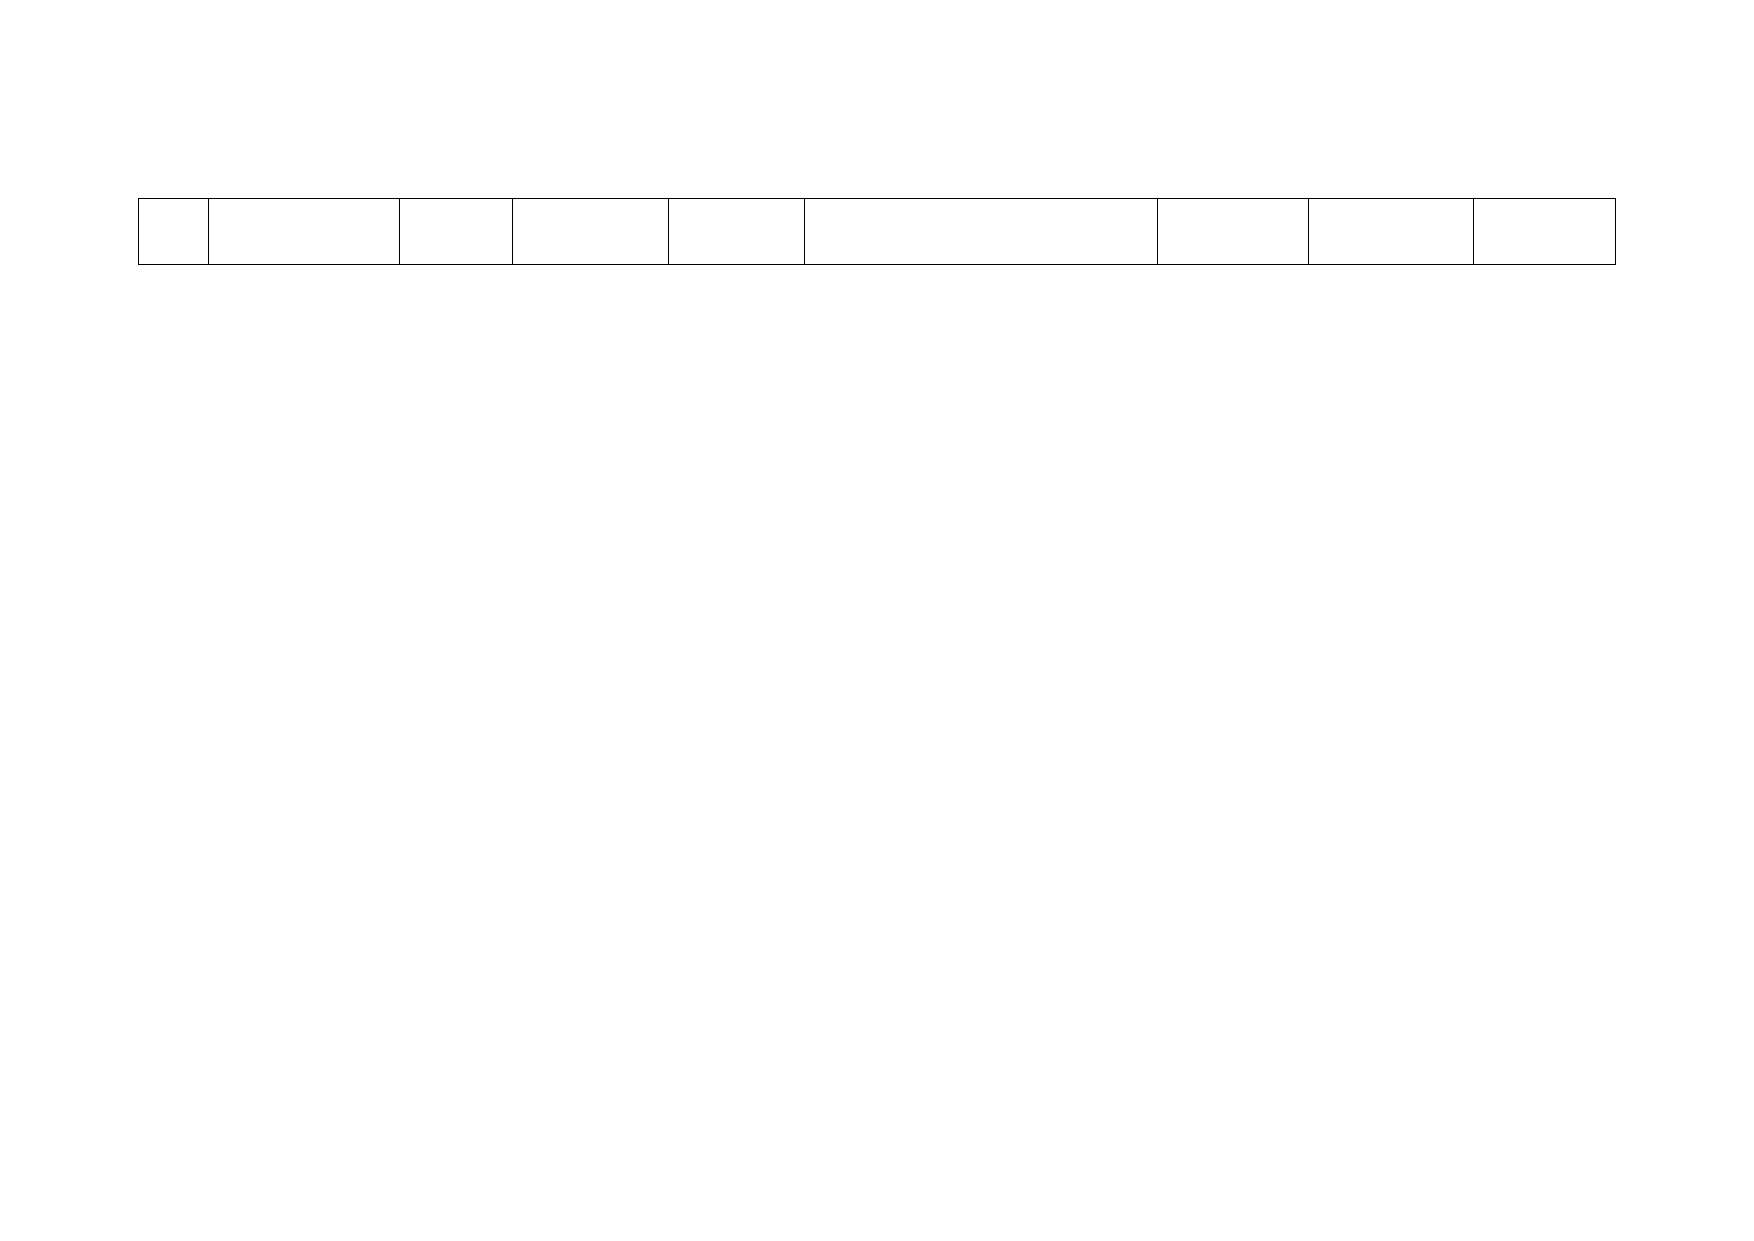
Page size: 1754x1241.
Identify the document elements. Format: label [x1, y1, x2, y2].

table_cell [513, 199, 668, 264]
table_cell [209, 199, 399, 264]
table_cell [1158, 199, 1308, 264]
table_cell [400, 199, 512, 264]
table_cell [139, 199, 208, 264]
table_cell [1309, 199, 1473, 264]
table_cell [669, 199, 804, 264]
table_cell [1474, 199, 1615, 264]
table_cell [805, 199, 1157, 264]
